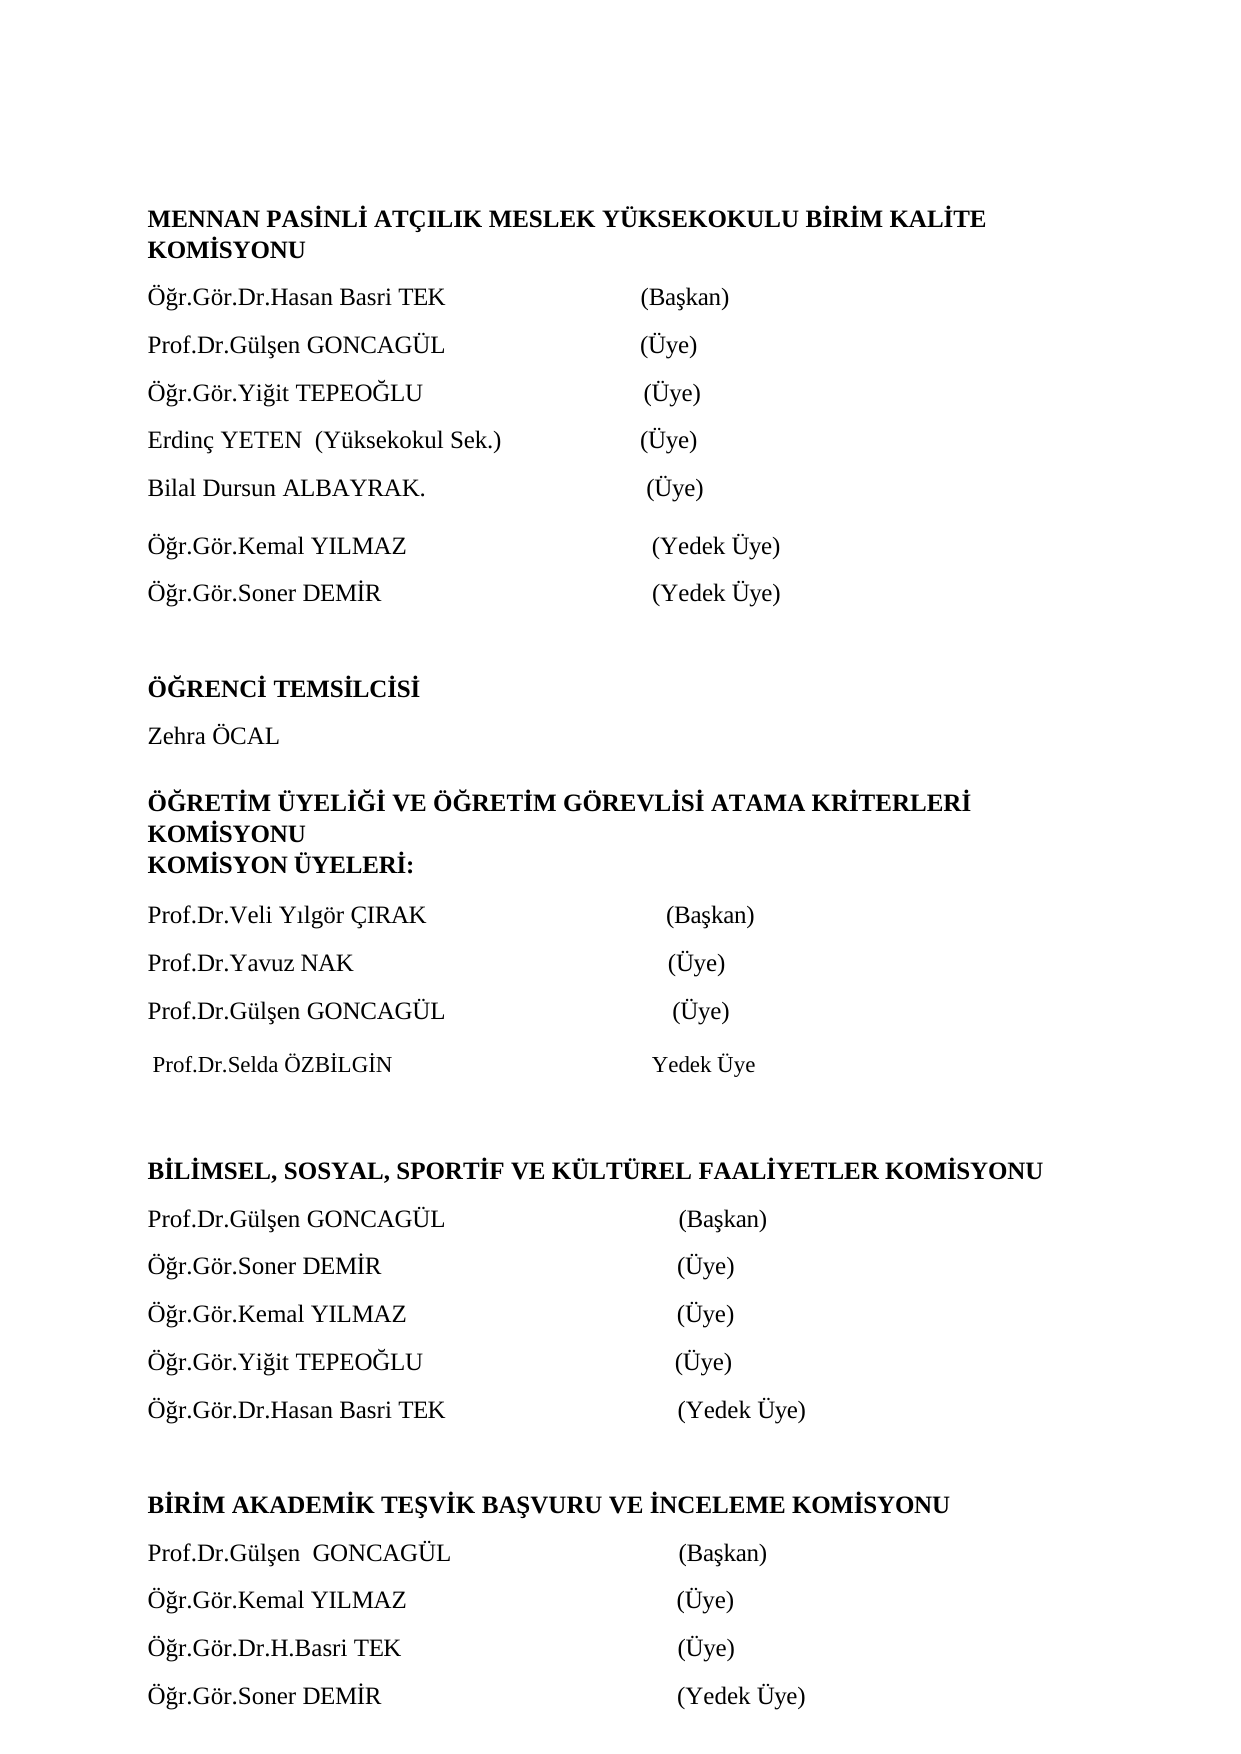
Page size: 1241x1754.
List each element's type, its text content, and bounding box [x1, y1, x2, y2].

text Prof.Dr.Gülşen GONCAGÜL (Başkan) [147, 1204, 1103, 1233]
text Bilal Dursun ALBAYRAK. (Üye) [147, 473, 1103, 502]
text Öğr.Gör.Kemal YILMAZ (Üye) [147, 1586, 1103, 1614]
text Öğr.Gör.Soner DEMİR (Üye) [147, 1251, 1103, 1280]
text Öğr.Gör.Soner DEMİR (Yedek Üye) [147, 578, 1103, 607]
subtitle ÖĞRENCİ TEMSİLCİSİ [147, 674, 1103, 703]
text Prof.Dr.Selda ÖZBİLGİN Yedek Üye [135, 1051, 1103, 1077]
text Prof.Dr.Veli Yılgör ÇIRAK (Başkan) [147, 900, 1103, 929]
subtitle KOMİSYON ÜYELERİ: [147, 850, 1103, 879]
subtitle BİLİMSEL, SOSYAL, SPORTİF VE KÜLTÜREL FAALİYETLER KOMİSYONU [147, 1156, 1103, 1185]
text Öğr.Gör.Kemal YILMAZ (Üye) [147, 1299, 1103, 1328]
subtitle ÖĞRETİM ÜYELİĞİ VE ÖĞRETİM GÖREVLİSİ ATAMA KRİTERLERİ KOMİSYONU [147, 788, 1103, 848]
text Prof.Dr.Gülşen GONCAGÜL (Üye) [147, 996, 1103, 1024]
text Zehra ÖCAL [147, 721, 1103, 750]
subtitle BİRİM AKADEMİK TEŞVİK BAŞVURU VE İNCELEME KOMİSYONU [147, 1490, 1103, 1519]
text Prof.Dr.Yavuz NAK (Üye) [147, 948, 1103, 977]
text Öğr.Gör.Yiğit TEPEOĞLU (Üye) [147, 1347, 1103, 1376]
text Prof.Dr.Gülşen GONCAGÜL (Üye) [147, 330, 1103, 359]
text Öğr.Gör.Yiğit TEPEOĞLU (Üye) [147, 378, 1103, 407]
text Öğr.Gör.Soner DEMİR (Yedek Üye) [147, 1681, 1103, 1709]
text Erdinç YETEN (Yüksekokul Sek.) (Üye) [147, 426, 1103, 454]
text Öğr.Gör.Dr.Hasan Basri TEK (Yedek Üye) [147, 1395, 1103, 1423]
text Öğr.Gör.Dr.H.Basri TEK (Üye) [147, 1633, 1103, 1662]
text Prof.Dr.Gülşen GONCAGÜL (Başkan) [147, 1538, 1103, 1567]
text Öğr.Gör.Dr.Hasan Basri TEK (Başkan) [147, 282, 1103, 311]
text Öğr.Gör.Kemal YILMAZ (Yedek Üye) [147, 531, 1103, 559]
subtitle MENNAN PASİNLİ ATÇILIK MESLEK YÜKSEKOKULU BİRİM KALİTE KOMİSYONU [147, 204, 1103, 263]
